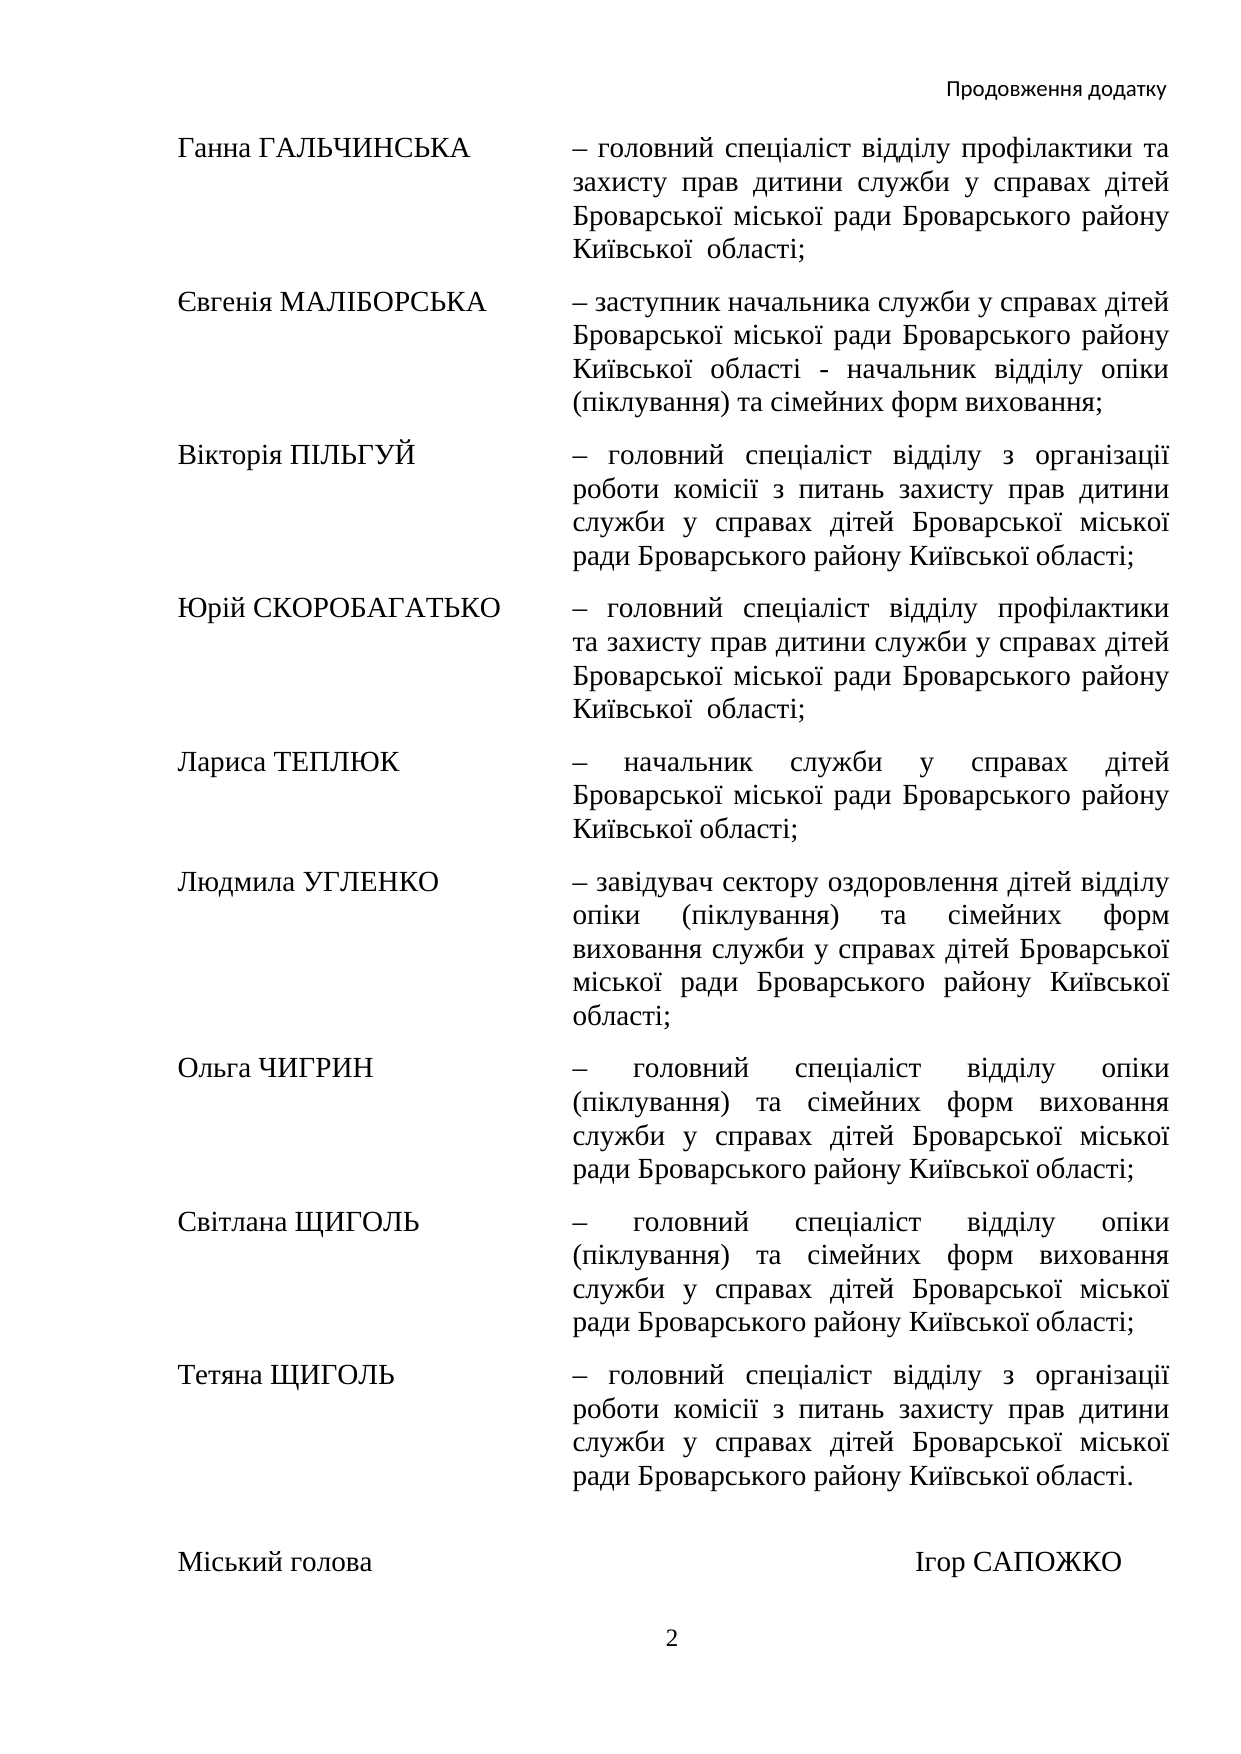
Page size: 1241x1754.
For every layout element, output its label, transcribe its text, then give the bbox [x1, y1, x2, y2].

table_cell Людмила УГЛЕНКО [166, 864, 561, 1051]
table_cell – головний спеціаліст відділу опіки (піклування) та сімейних форм виховання служби у справах дітей Броварської міської ради Броварського району Київської області; [561, 1051, 1181, 1204]
table_cell – головний спеціаліст відділу з організації роботи комісії з питань захисту прав дитини служби у справах дітей Броварської міської ради Броварського району Київської області. [561, 1357, 1181, 1511]
table_cell Юрій СКОРОБАГАТЬКО [166, 591, 561, 744]
table_cell – головний спеціаліст відділу профілактики та захисту прав дитини служби у справах дітей Броварської міської ради Броварського району Київської області; [561, 131, 1181, 284]
table_cell Євгенія МАЛІБОРСЬКА [166, 284, 561, 437]
text Міський голова Ігор САПОЖКО [177, 1544, 1167, 1578]
table_cell Ганна ГАЛЬЧИНСЬКА [166, 131, 561, 284]
table_cell Вікторія ПІЛЬГУЙ [166, 437, 561, 591]
table_cell – заступник начальника служби у справах дітей Броварської міської ради Броварського району Київської області - начальник відділу опіки (піклування) та сімейних форм виховання; [561, 284, 1181, 437]
table_cell – головний спеціаліст відділу профілактики та захисту прав дитини служби у справах дітей Броварської міської ради Броварського району Київської області; [561, 591, 1181, 744]
table_cell – начальник служби у справах дітей Броварської міської ради Броварського району Київської області; [561, 744, 1181, 864]
table_cell – головний спеціаліст відділу опіки (піклування) та сімейних форм виховання служби у справах дітей Броварської міської ради Броварського району Київської області; [561, 1204, 1181, 1357]
table_cell Світлана ЩИГОЛЬ [166, 1204, 561, 1357]
table_cell Тетяна ЩИГОЛЬ [166, 1357, 561, 1511]
table_cell Лариса ТЕПЛЮК [166, 744, 561, 864]
table_cell – завідувач сектору оздоровлення дітей відділу опіки (піклування) та сімейних форм виховання служби у справах дітей Броварської міської ради Броварського району Київської області; [561, 864, 1181, 1051]
table_cell Ольга ЧИГРИН [166, 1051, 561, 1204]
